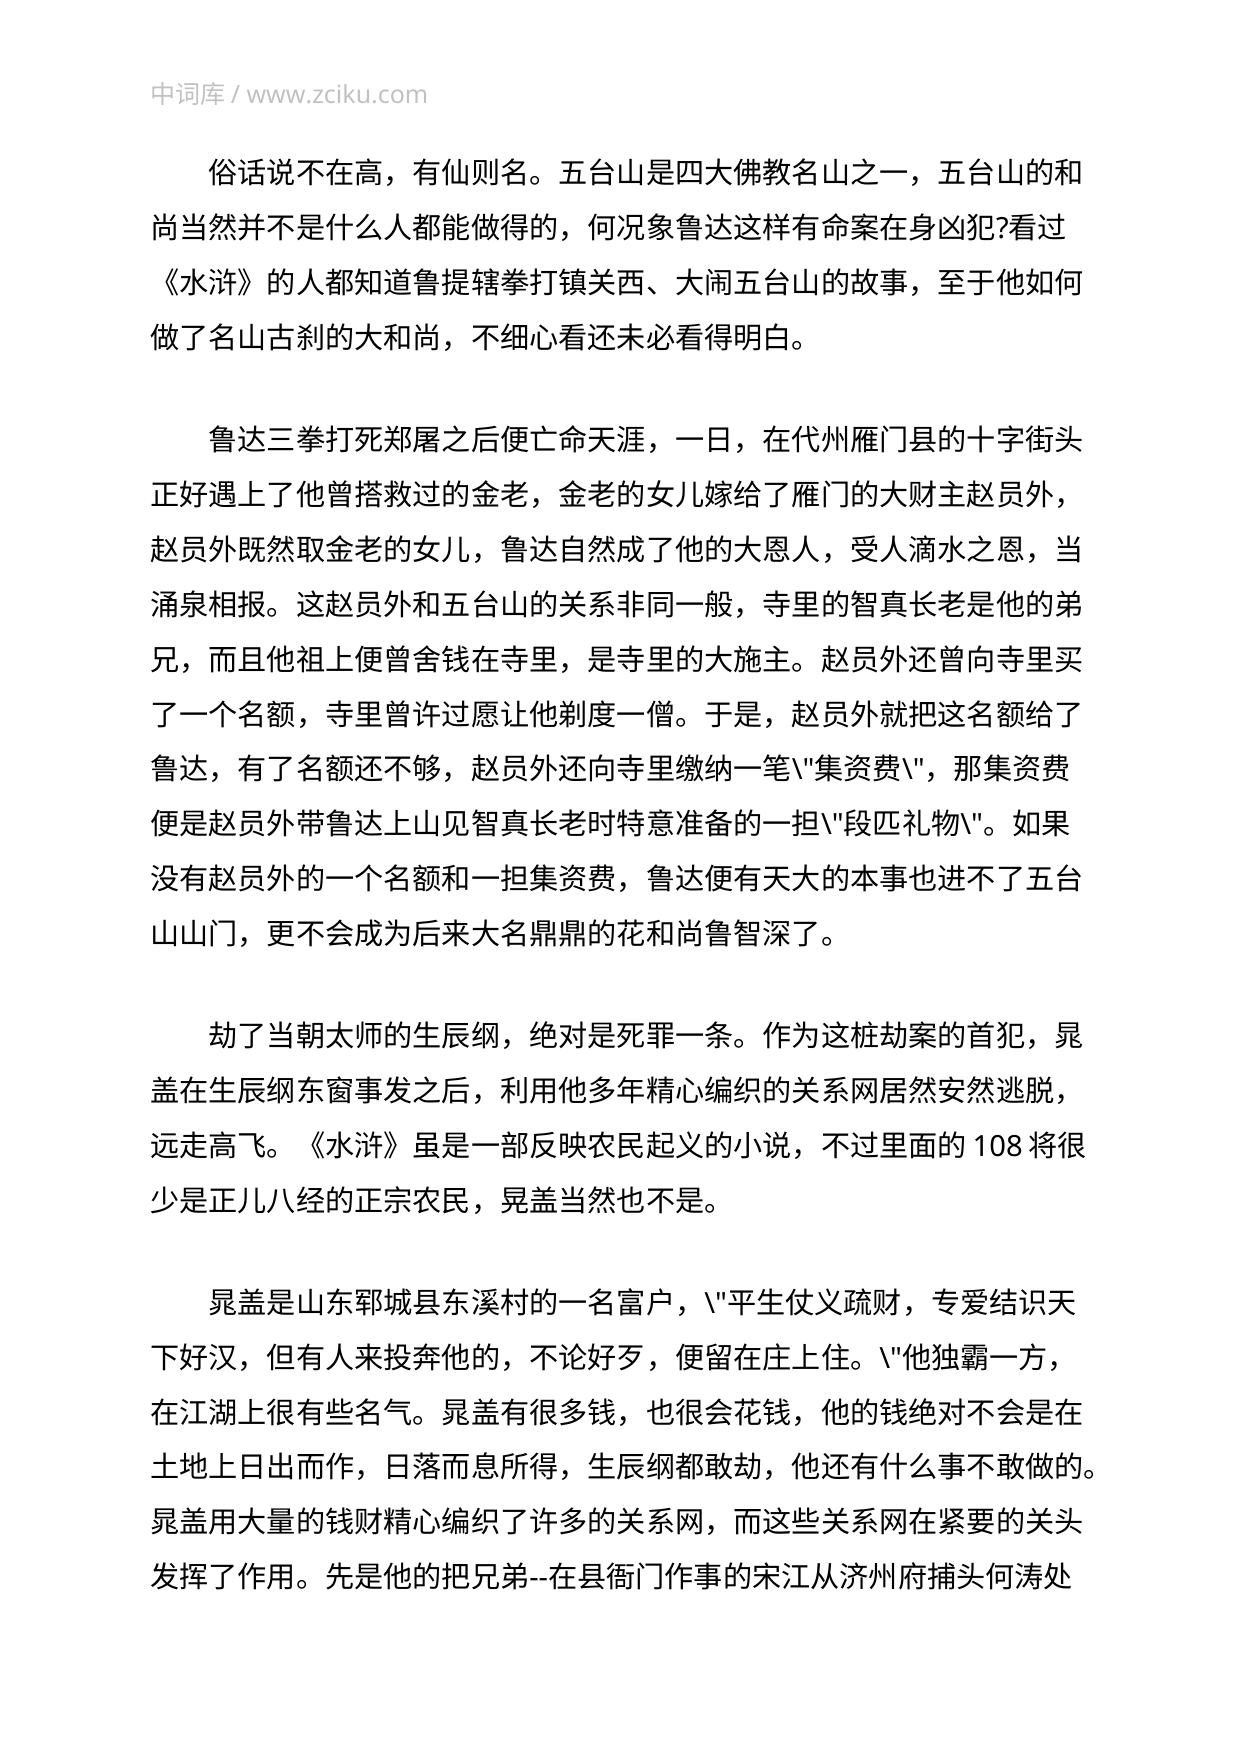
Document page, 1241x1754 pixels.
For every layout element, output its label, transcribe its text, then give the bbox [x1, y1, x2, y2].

text 俗话说不在高，有仙则名。五台山是四大佛教名山之一，五台山的和尚当然并不是什么人都能做得的，何况象鲁达这样有命案在身凶犯?看过《水浒》的人都知道鲁提辖拳打镇关西、大闹五台山的故事，至于他如何做了名山古刹的大和尚，不细心看还未必看得明白。 [150, 150, 1090, 357]
text 鲁达三拳打死郑屠之后便亡命天涯，一日，在代州雁门县的十字街头正好遇上了他曾搭救过的金老，金老的女儿嫁给了雁门的大财主赵员外，赵员外既然取金老的女儿，鲁达自然成了他的大恩人，受人滴水之恩，当涌泉相报。这赵员外和五台山的关系非同一般，寺里的智真长老是他的弟兄，而且他祖上便曾舍钱在寺里，是寺里的大施主。赵员外还曾向寺里买了一个名额，寺里曾许过愿让他剃度一僧。于是，赵员外就把这名额给了鲁达，有了名额还不够，赵员外还向寺里缴纳一笔\"集资费\"，那集资费便是赵员外带鲁达上山见智真长老时特意准备的一担\"段匹礼物\"。如果没有赵员外的一个名额和一担集资费，鲁达便有天大的本事也进不了五台山山门，更不会成为后来大名鼎鼎的花和尚鲁智深了。 [150, 417, 1090, 953]
text 劫了当朝太师的生辰纲，绝对是死罪一条。作为这桩劫案的首犯，晁盖在生辰纲东窗事发之后，利用他多年精心编织的关系网居然安然逃脱，远走高飞。《水浒》虽是一部反映农民起义的小说，不过里面的108将很少是正儿八经的正宗农民，晃盖当然也不是。 [150, 1013, 1090, 1220]
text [150, 1279, 1090, 1596]
